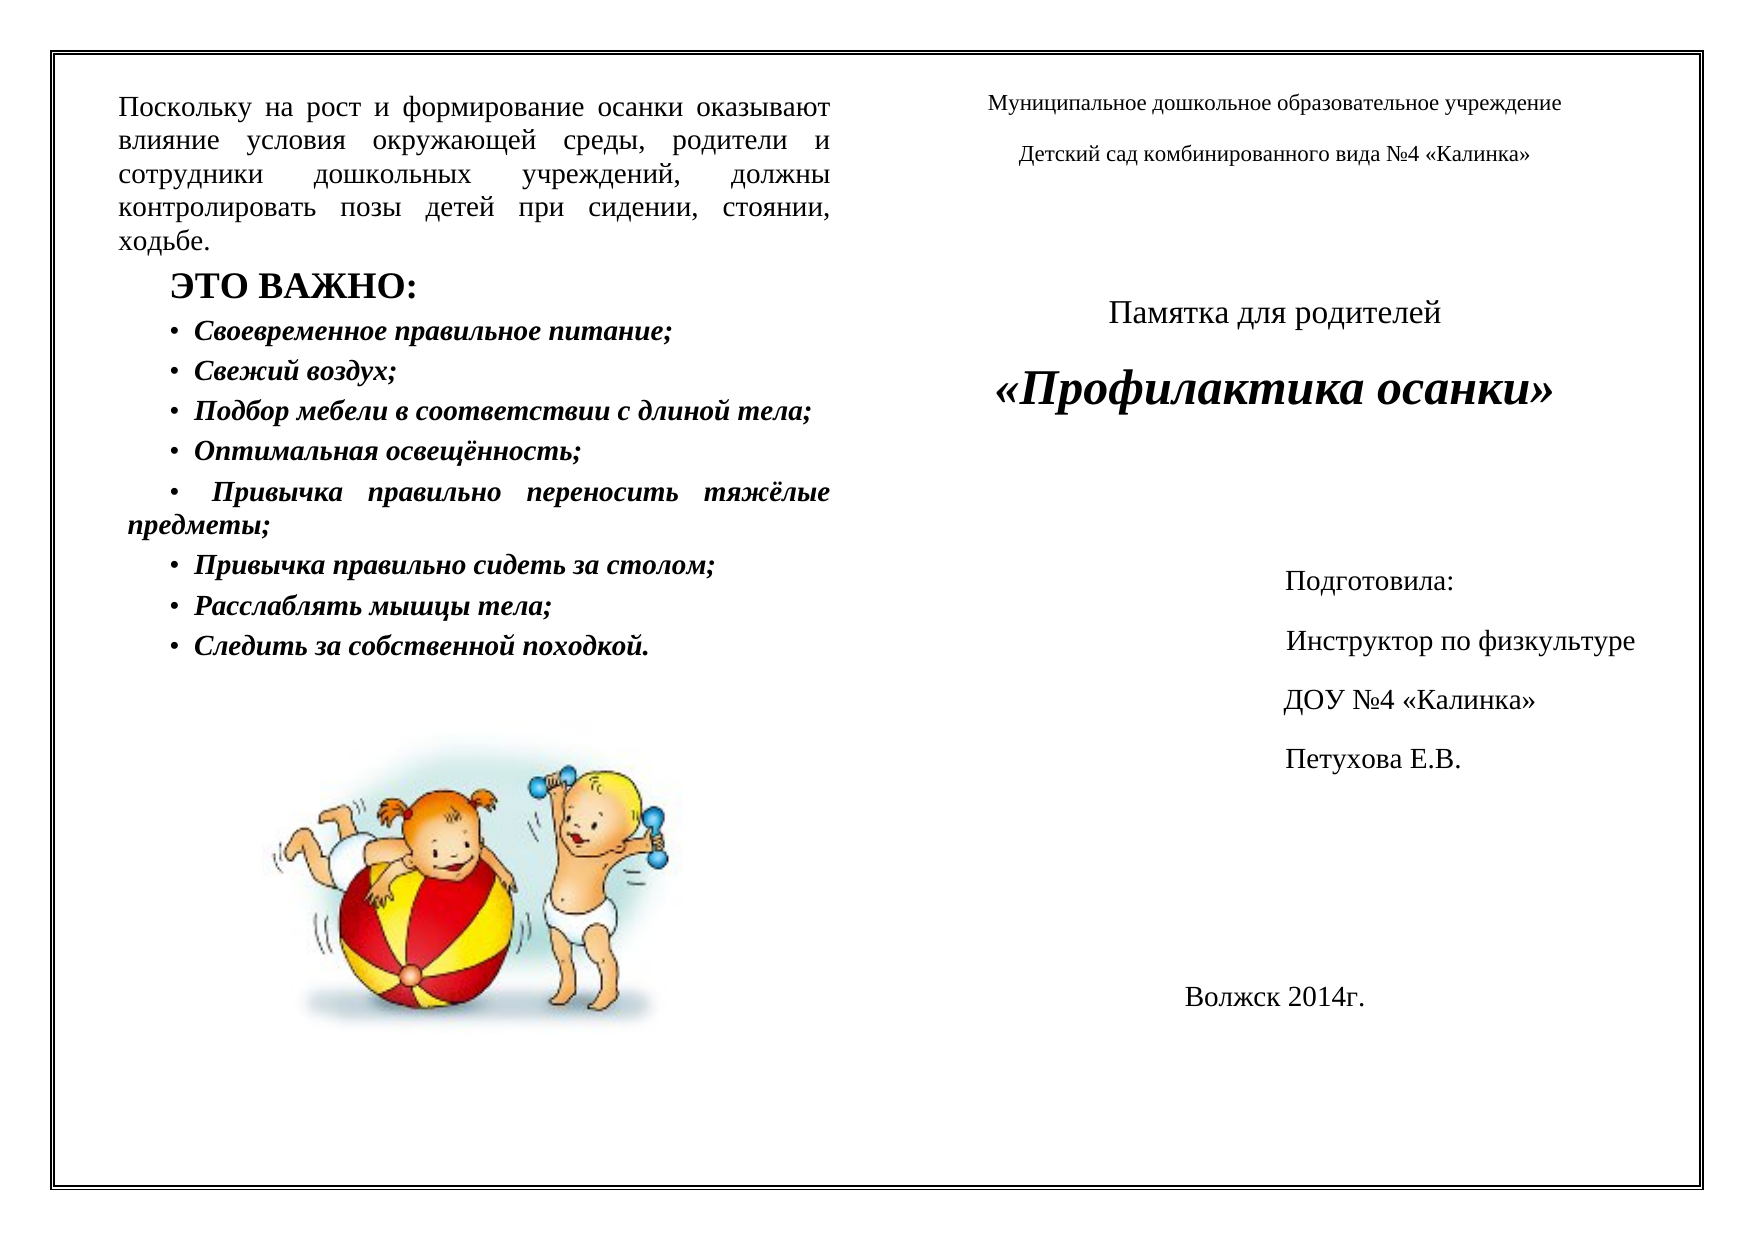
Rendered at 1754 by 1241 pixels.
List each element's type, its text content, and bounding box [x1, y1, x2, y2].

text ЭТО ВАЖНО: [127, 263, 831, 306]
text • Свежий воздух; [127, 353, 831, 387]
text Поскольку на рост и формирование осанки оказывают влияние условия окружающей среды, родители и сотрудники дошкольных учреждений, должны контролировать позы детей при сидении, стоянии, ходьбе. [118, 89, 831, 256]
text Подготовила: [914, 563, 1636, 597]
text • Привычка правильно сидеть за столом; [127, 547, 831, 581]
text • Своевременное правильное питание; [127, 313, 831, 346]
text Инструктор по физкультуре [914, 623, 1636, 656]
text • Расслаблять мышцы тела; [127, 588, 831, 621]
text Волжск 2014г. [914, 979, 1636, 1012]
text • Оптимальная освещённость; [127, 433, 831, 467]
picture [262, 719, 697, 1057]
text ДОУ №4 «Калинка» [914, 682, 1636, 716]
text «Профилактика осанки» [914, 358, 1636, 415]
text Детский сад комбинированного вида №4 «Калинка» [914, 140, 1636, 166]
text • Следить за собственной походкой. [127, 628, 831, 661]
text Петухова Е.В. [914, 741, 1636, 775]
text Муниципальное дошкольное образовательное учреждение [914, 89, 1636, 115]
text • Привычка правильно переносить тяжёлые предметы; [127, 474, 831, 541]
text Памятка для родителей [914, 293, 1636, 331]
text • Подбор мебели в соответствии с длиной тела; [127, 393, 831, 427]
